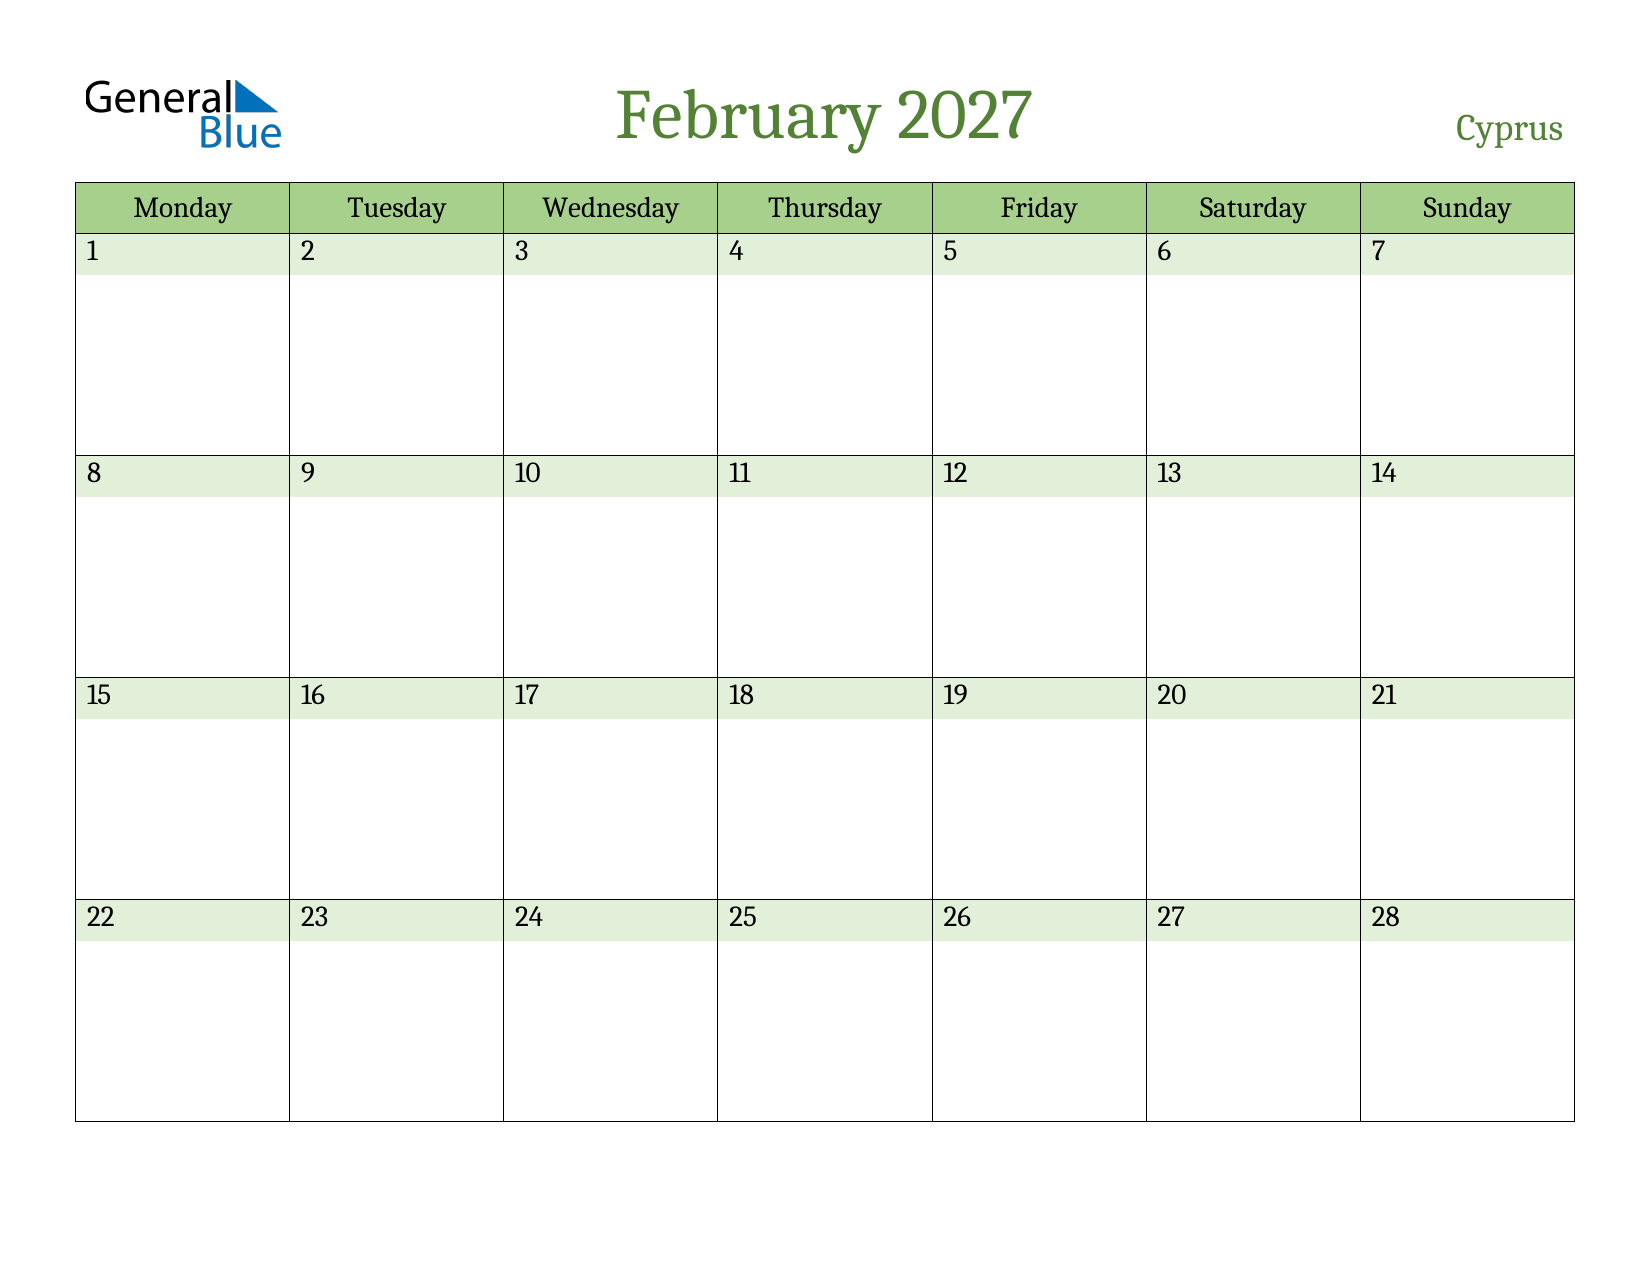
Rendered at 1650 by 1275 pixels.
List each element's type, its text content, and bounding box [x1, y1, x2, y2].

table_cell 13 [1147, 456, 1360, 497]
table_cell [1361, 497, 1574, 677]
table_cell [933, 719, 1146, 899]
table_cell [504, 719, 717, 899]
table_cell 27 [1147, 900, 1360, 941]
table_cell 24 [504, 900, 717, 941]
table_cell 2 [290, 234, 503, 275]
table_cell 10 [504, 456, 717, 497]
table_cell 7 [1361, 234, 1574, 275]
table_cell 8 [76, 456, 289, 497]
table_cell [76, 275, 289, 455]
table_cell Thursday [718, 183, 932, 233]
table_cell 14 [1361, 456, 1574, 497]
table_cell 18 [718, 678, 932, 719]
table_cell [76, 497, 289, 677]
table_cell Tuesday [290, 183, 503, 233]
table_cell [290, 719, 503, 899]
table_cell [1361, 719, 1574, 899]
table_cell [76, 941, 289, 1121]
table_cell [933, 497, 1146, 677]
table_cell 23 [290, 900, 503, 941]
table_cell [1147, 275, 1360, 455]
table_cell [718, 275, 932, 455]
table_cell 6 [1147, 234, 1360, 275]
table_cell 19 [933, 678, 1146, 719]
table_cell [1147, 497, 1360, 677]
table_cell Saturday [1147, 183, 1360, 233]
table_cell [933, 275, 1146, 455]
table_cell 17 [504, 678, 717, 719]
table_cell 1 [76, 234, 289, 275]
table_cell 22 [76, 900, 289, 941]
table_cell [76, 719, 289, 899]
table_cell [1147, 719, 1360, 899]
table_cell [290, 497, 503, 677]
table_cell 26 [933, 900, 1146, 941]
table_header Cyprus [1146, 75, 1574, 182]
table_cell [933, 941, 1146, 1121]
picture [86, 80, 281, 148]
table_cell [718, 941, 932, 1121]
table_cell 25 [718, 900, 932, 941]
table_cell Monday [76, 183, 289, 233]
table_cell [1147, 941, 1360, 1121]
table_cell 28 [1361, 900, 1574, 941]
table_cell Wednesday [504, 183, 717, 233]
table_header [76, 75, 503, 182]
table_cell 20 [1147, 678, 1360, 719]
table_cell Friday [933, 183, 1146, 233]
table_cell 21 [1361, 678, 1574, 719]
table_cell [1361, 941, 1574, 1121]
table_cell 16 [290, 678, 503, 719]
table_cell [504, 941, 717, 1121]
table_cell [504, 497, 717, 677]
table_cell 4 [718, 234, 932, 275]
table_cell 5 [933, 234, 1146, 275]
table_cell [1361, 275, 1574, 455]
table_header February 2027 [504, 75, 1146, 182]
table_cell 12 [933, 456, 1146, 497]
table_cell 3 [504, 234, 717, 275]
table_cell [718, 497, 932, 677]
table_cell 11 [718, 456, 932, 497]
table_cell [290, 275, 503, 455]
table_cell 9 [290, 456, 503, 497]
table_cell [718, 719, 932, 899]
table_cell [504, 275, 717, 455]
table_cell 15 [76, 678, 289, 719]
table_cell [290, 941, 503, 1121]
table_cell Sunday [1361, 183, 1574, 233]
